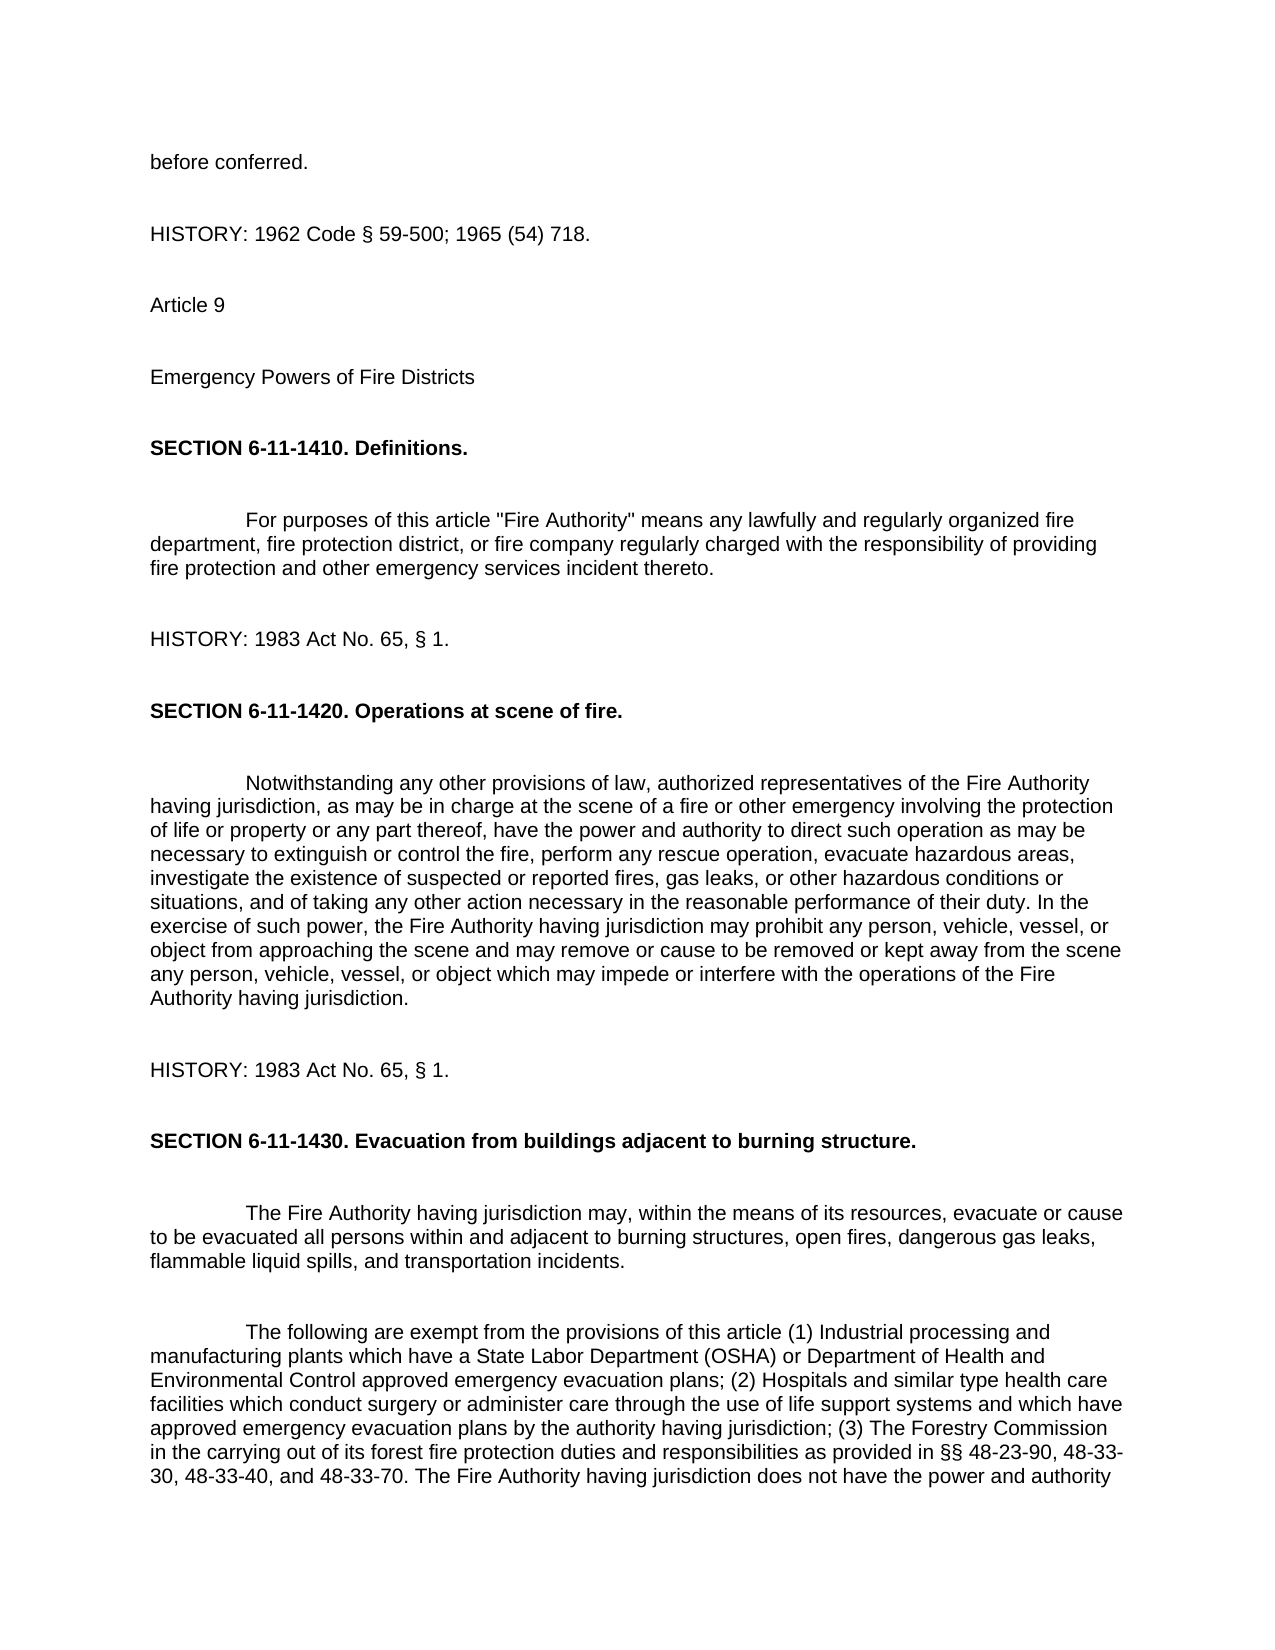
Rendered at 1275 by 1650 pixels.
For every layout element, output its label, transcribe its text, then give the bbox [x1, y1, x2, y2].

text The Fire Authority having jurisdiction may, within the means of its resources, evacuate or cause to be evacuated all persons within and adjacent to burning structures, open fires, dangerous gas leaks, flammable liquid spills, and transportation incidents. [150, 1201, 1125, 1296]
text Notwithstanding any other provisions of law, authorized representatives of the Fire Authority having jurisdiction, as may be in charge at the scene of a fire or other emergency involving the protection of life or property or any part thereof, have the power and authority to direct such operation as may be necessary to extinguish or control the fire, perform any rescue operation, evacuate hazardous areas, investigate the existence of suspected or reported fires, gas leaks, or other hazardous conditions or situations, and of taking any other action necessary in the reasonable performance of their duty. In the exercise of such power, the Fire Authority having jurisdiction may prohibit any person, vehicle, vessel, or object from approaching the scene and may remove or cause to be removed or kept away from the scene any person, vehicle, vessel, or object which may impede or interfere with the operations of the Fire Authority having jurisdiction. [150, 770, 1125, 1034]
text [150, 1320, 1125, 1488]
text Emergency Powers of Fire Districts [150, 365, 1125, 412]
text SECTION 6-11-1410. Definitions. [150, 436, 1125, 484]
text HISTORY: 1983 Act No. 65, § 1. [150, 627, 1125, 675]
text For purposes of this article "Fire Authority" means any lawfully and regularly organized fire department, fire protection district, or fire company regularly charged with the responsibility of providing fire protection and other emergency services incident thereto. [150, 508, 1125, 603]
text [150, 150, 1125, 198]
text HISTORY: 1983 Act No. 65, § 1. [150, 1058, 1125, 1105]
text HISTORY: 1962 Code § 59-500; 1965 (54) 718. [150, 222, 1125, 269]
text SECTION 6-11-1420. Operations at scene of fire. [150, 699, 1125, 746]
text Article 9 [150, 293, 1125, 341]
text SECTION 6-11-1430. Evacuation from buildings adjacent to burning structure. [150, 1129, 1125, 1177]
